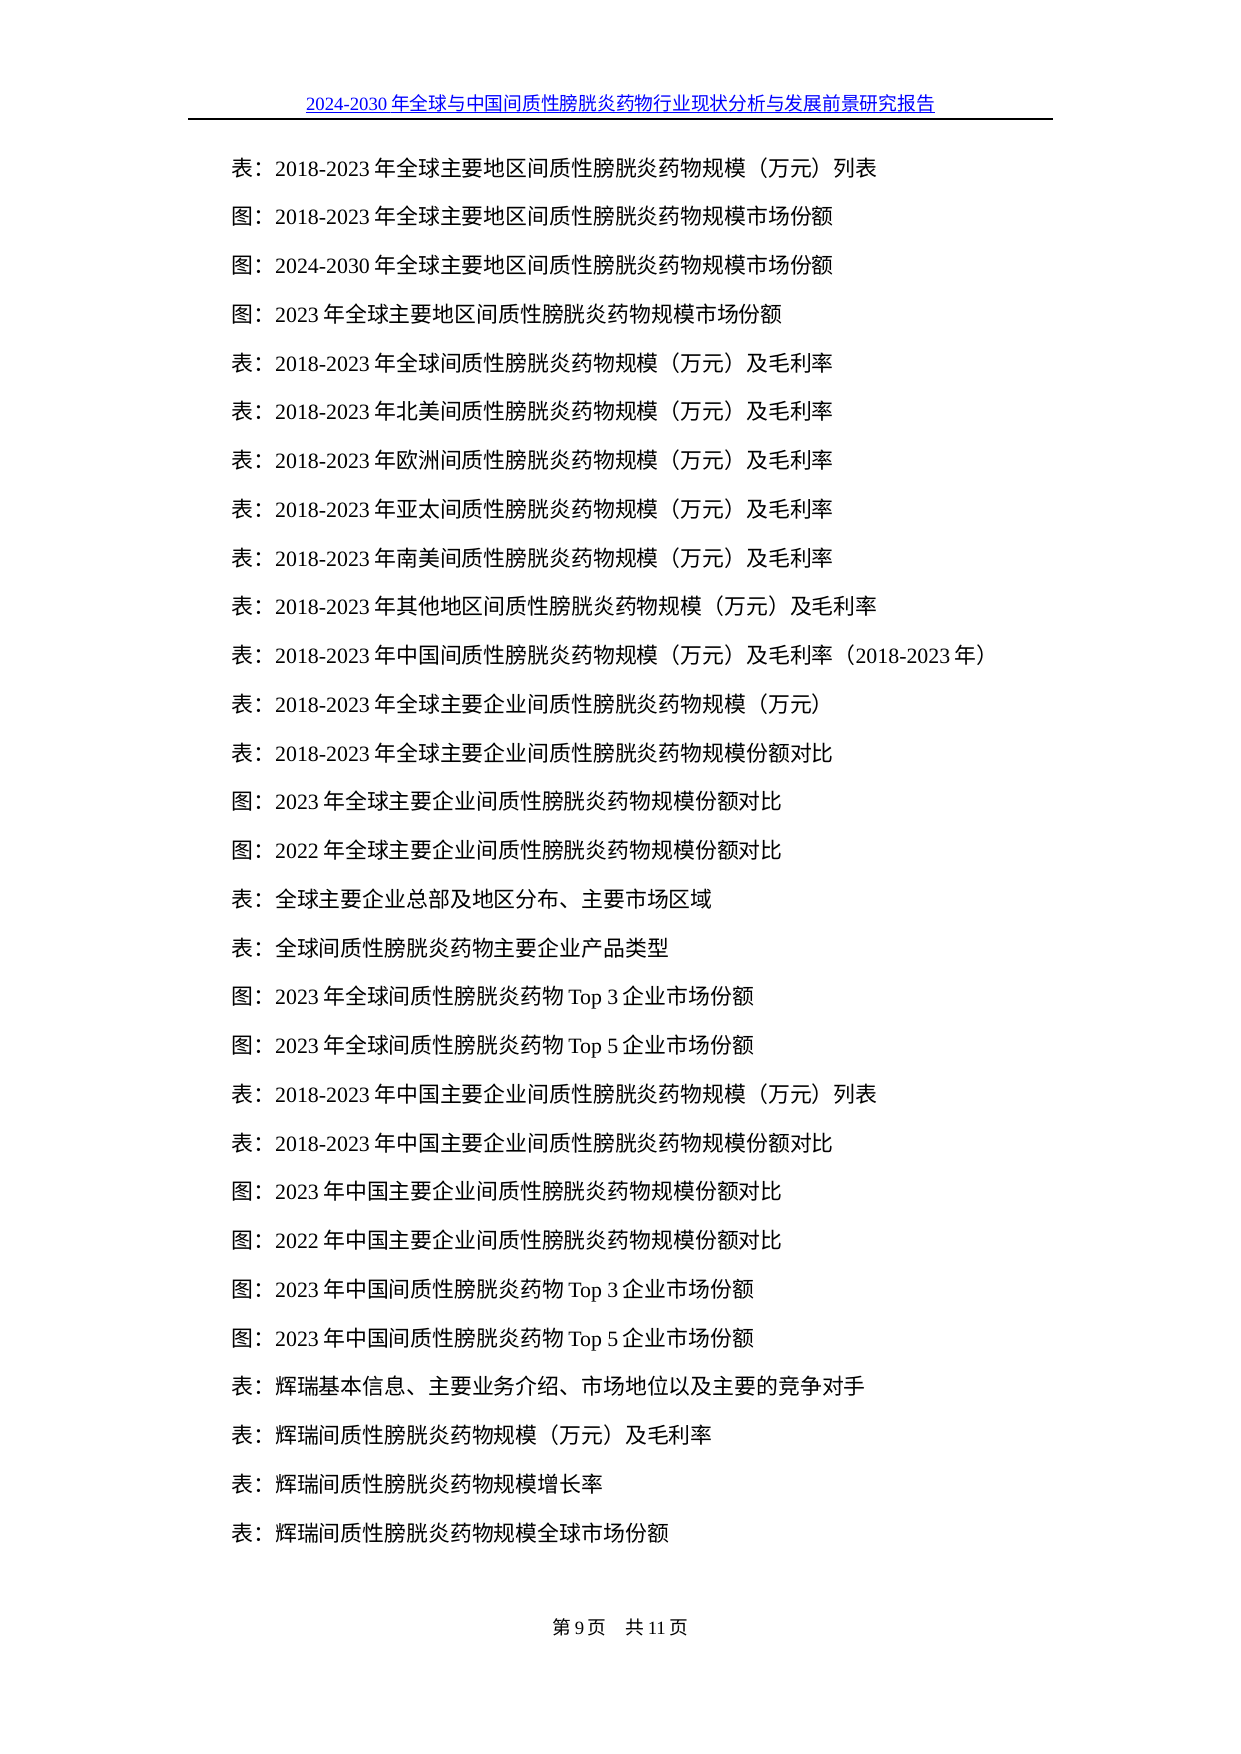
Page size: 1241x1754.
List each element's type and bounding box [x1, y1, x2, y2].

text [187, 150, 1053, 1548]
